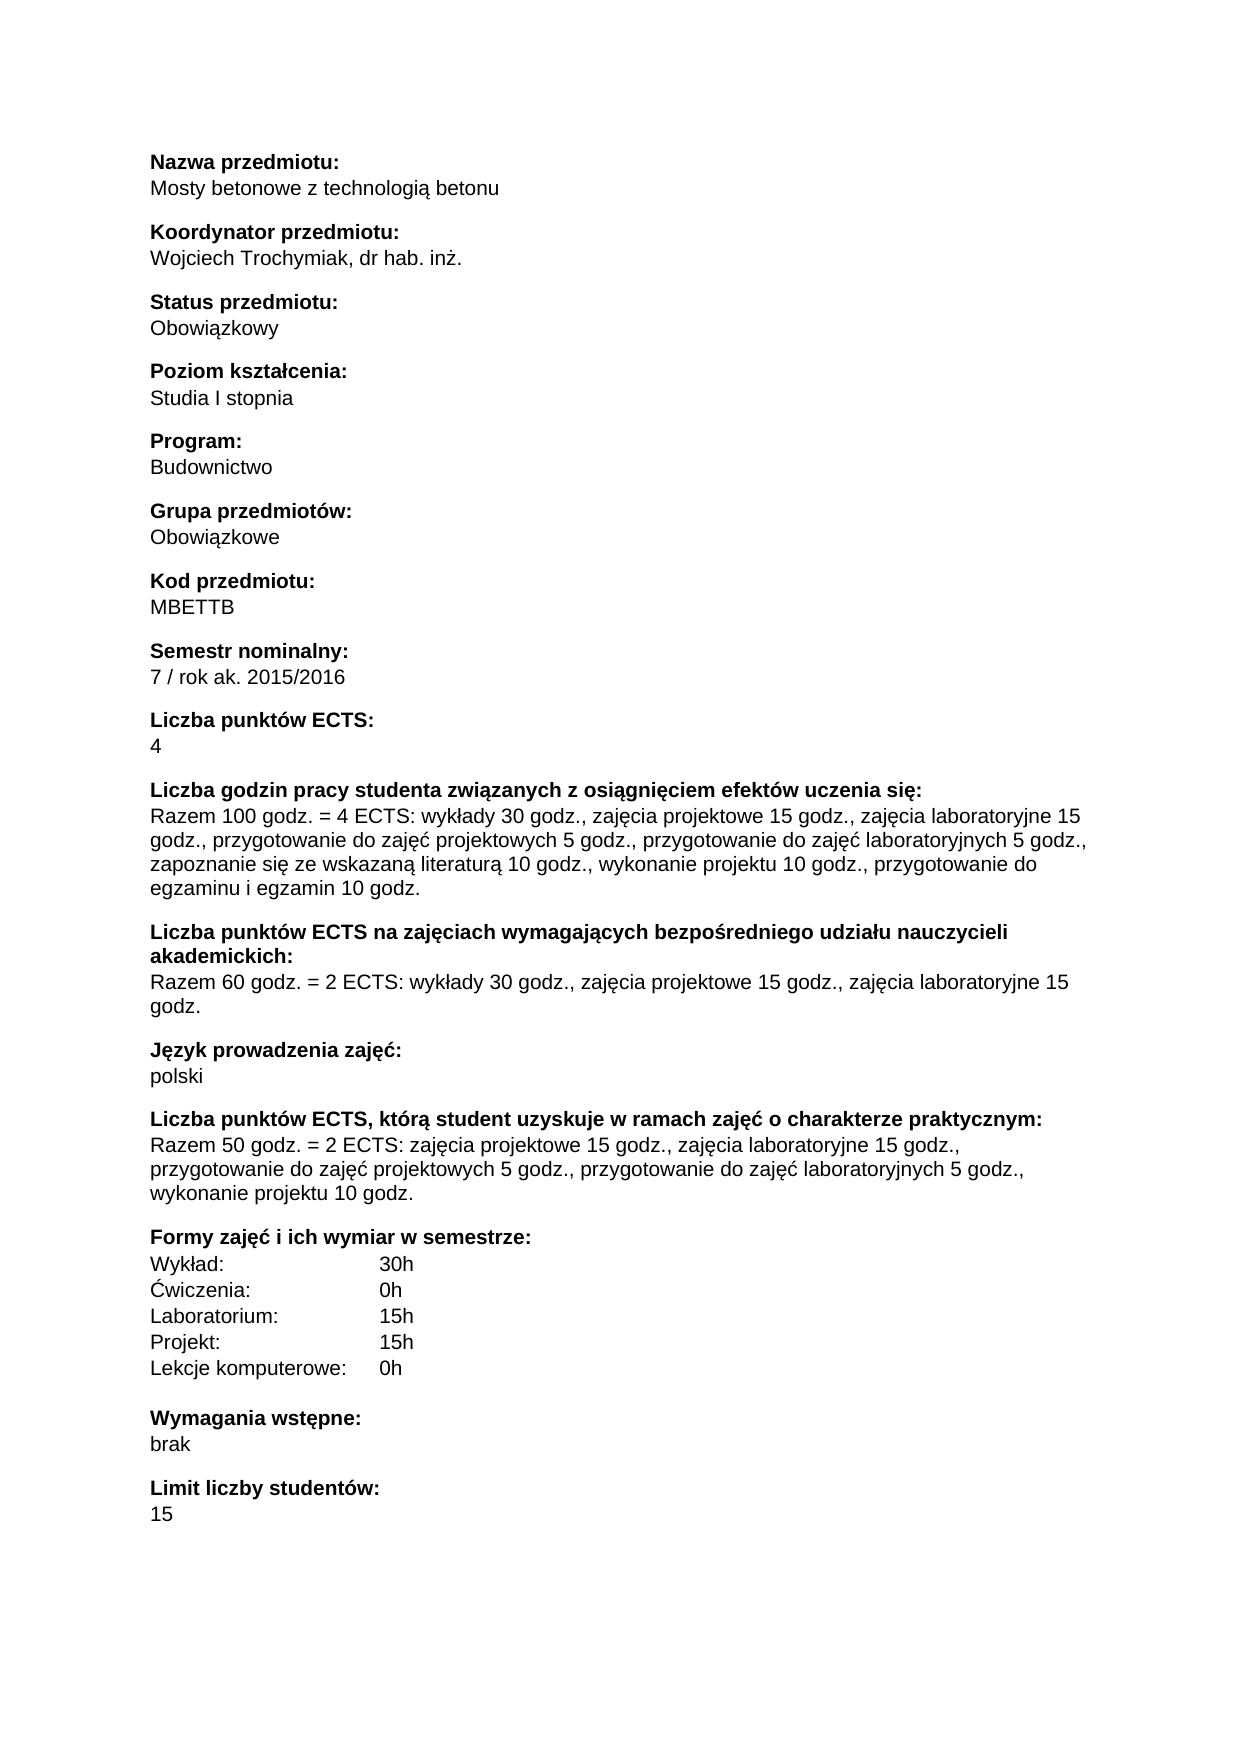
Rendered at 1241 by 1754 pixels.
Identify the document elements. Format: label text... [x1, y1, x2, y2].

text Semestr nominalny: [150, 638, 1090, 662]
text Status przedmiotu: [150, 289, 1090, 313]
table_cell 15h [369, 1328, 597, 1354]
text Liczba punktów ECTS: [150, 708, 1090, 732]
table_cell Ćwiczenia: [140, 1278, 367, 1302]
text 4 [150, 734, 1090, 758]
table_cell 0h [369, 1354, 597, 1380]
text Kod przedmiotu: [150, 569, 1090, 593]
text Mosty betonowe z technologią betonu [150, 176, 1090, 200]
text brak [150, 1432, 1090, 1456]
text Wymagania wstępne: [150, 1406, 1090, 1430]
text Koordynator przedmiotu: [150, 220, 1090, 244]
text Formy zajęć i ich wymiar w semestrze: [150, 1225, 1090, 1249]
text MBETTB [150, 595, 1090, 619]
table_cell 15h [369, 1302, 597, 1328]
text Studia I stopnia [150, 385, 1090, 409]
text Budownictwo [150, 455, 1090, 479]
text Język prowadzenia zajęć: [150, 1037, 1090, 1061]
text Razem 50 godz. = 2 ECTS: zajęcia projektowe 15 godz., zajęcia laboratoryjne 15 godz., przygotowanie do zajęć projektowych 5 godz., przygotowanie do zajęć laboratoryjnych 5 godz., wykonanie projektu 10 godz. [150, 1133, 1090, 1205]
table_cell Laboratorium: [140, 1304, 367, 1328]
text Wojciech Trochymiak, dr hab. inż. [150, 246, 1090, 270]
text Nazwa przedmiotu: [150, 150, 1090, 174]
table_header 30h [369, 1252, 597, 1276]
table_header Wykład: [140, 1252, 367, 1276]
table_cell 0h [369, 1276, 597, 1302]
text Limit liczby studentów: [150, 1476, 1090, 1499]
text Razem 100 godz. = 4 ECTS: wykłady 30 godz., zajęcia projektowe 15 godz., zajęcia laboratoryjne 15 godz., przygotowanie do zajęć projektowych 5 godz., przygotowanie do zajęć laboratoryjnych 5 godz., zapoznanie się ze wskazaną literaturą 10 godz., wykonanie projektu 10 godz., przygotowanie do egzaminu i egzamin 10 godz. [150, 804, 1090, 900]
text Liczba punktów ECTS na zajęciach wymagających bezpośredniego udziału nauczycieli akademickich: [150, 920, 1090, 968]
text 7 / rok ak. 2015/2016 [150, 664, 1090, 688]
table_cell Lekcje komputerowe: [140, 1356, 367, 1380]
text Grupa przedmiotów: [150, 499, 1090, 523]
text Liczba godzin pracy studenta związanych z osiągnięciem efektów uczenia się: [150, 778, 1090, 802]
text Razem 60 godz. = 2 ECTS: wykłady 30 godz., zajęcia projektowe 15 godz., zajęcia laboratoryjne 15 godz. [150, 970, 1090, 1018]
text 15 [150, 1502, 1090, 1526]
text Program: [150, 429, 1090, 453]
text Obowiązkowe [150, 525, 1090, 549]
table_cell Projekt: [140, 1330, 367, 1354]
text polski [150, 1063, 1090, 1087]
text Poziom kształcenia: [150, 359, 1090, 383]
text Obowiązkowy [150, 316, 1090, 339]
text Liczba punktów ECTS, którą student uzyskuje w ramach zajęć o charakterze praktycznym: [150, 1107, 1090, 1131]
